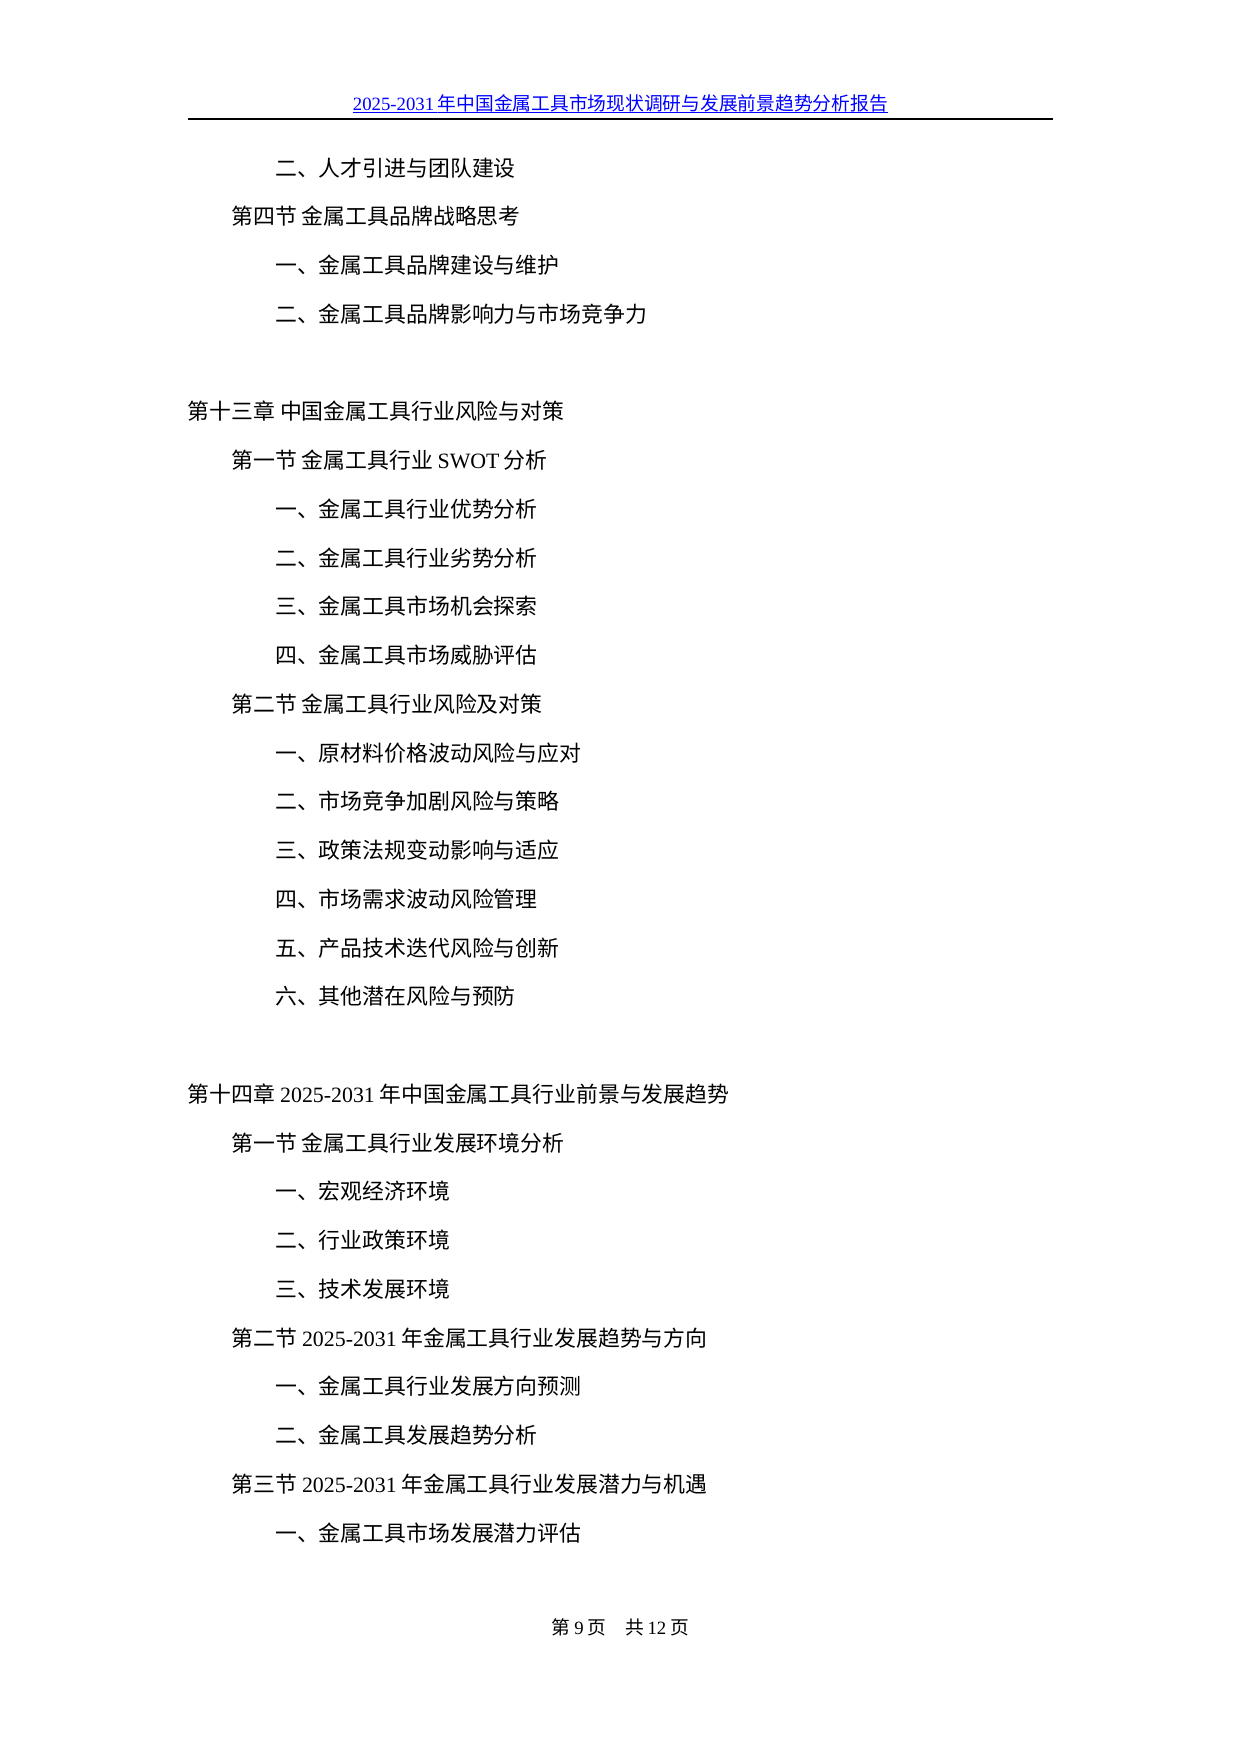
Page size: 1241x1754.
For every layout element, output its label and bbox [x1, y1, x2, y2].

text [187, 150, 1053, 1548]
